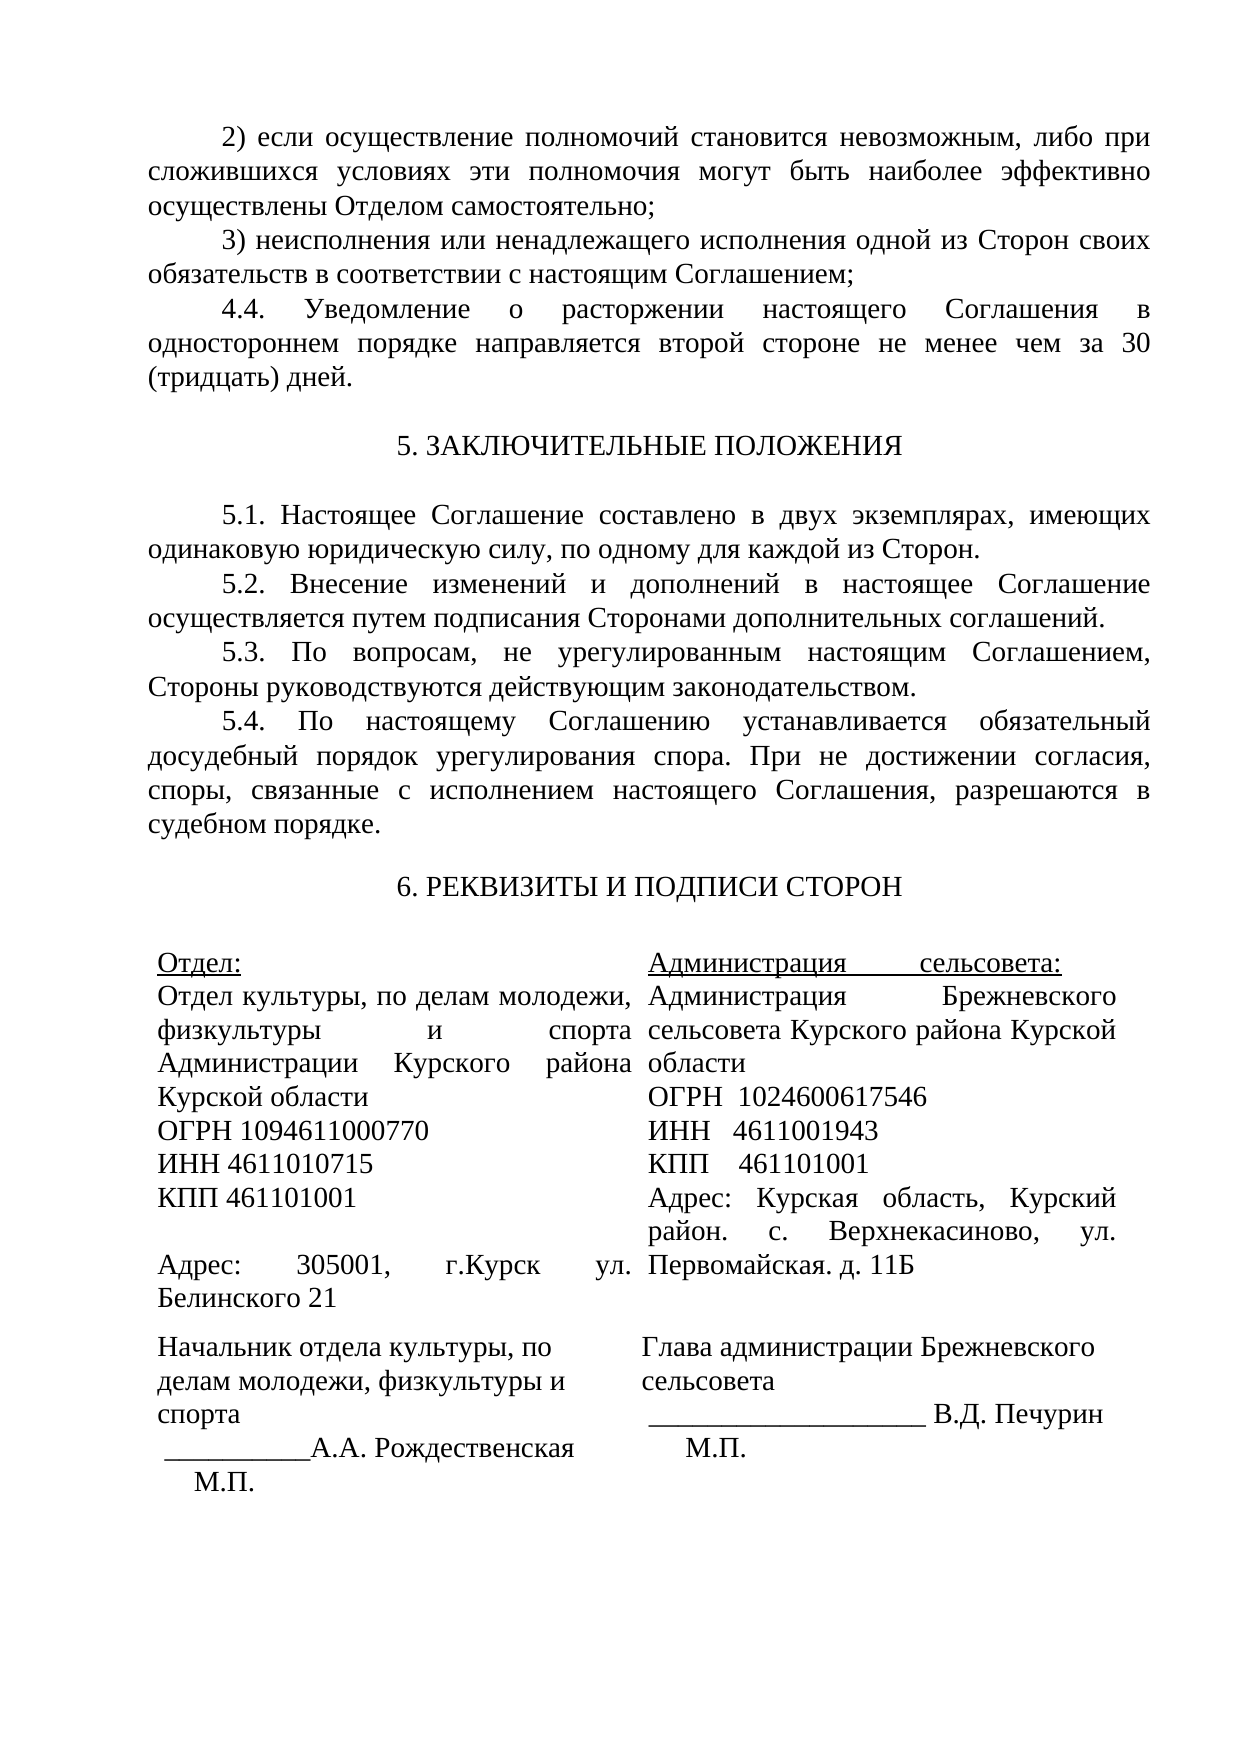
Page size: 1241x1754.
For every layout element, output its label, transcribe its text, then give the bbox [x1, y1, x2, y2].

text 5.1. Настоящее Соглашение составлено в двух экземплярах, имеющих одинаковую юридическую силу, по одному для каждой из Сторон. [148, 496, 1152, 565]
table_cell Начальник отдела культуры, по делам молодежи, физкультуры и спорта __________А.А. Рождественская М.П. [149, 1322, 634, 1505]
text 6. РЕКВИЗИТЫ И ПОДПИСИ СТОРОН [148, 869, 1152, 903]
text 4.4. Уведомление о расторжении настоящего Соглашения в одностороннем порядке направляется второй стороне не менее чем за 30 (тридцать) дней. [148, 290, 1152, 393]
table_cell Глава администрации Брежневского сельсовета ___________________ В.Д. Печурин М.П. [634, 1322, 1121, 1505]
table_header Администрация сельсовета: Администрация Брежневского сельсовета Курского района Курской области ОГРН 1024600617546 ИНН 4611001943 КПП 461101001 Адрес: Курская область, Курский район. с. Верхнекасиново, ул. Первомайская. д. 11Б [640, 937, 1124, 1322]
text 5.3. По вопросам, не урегулированным настоящим Соглашением, Стороны руководствуются действующим законодательством. [148, 634, 1152, 702]
table_header Отдел: Отдел культуры, по делам молодежи, физкультуры и спорта Администрации Курского района Курской области ОГРН 1094611000770 ИНН 4611010715 КПП 461101001 Адрес: .Курск ул. Белинского 21 [149, 937, 640, 1322]
text 2) если осуществление полномочий становится невозможным, либо при сложившихся условиях эти полномочия могут быть наиболее эффективно осуществлены Отделом самостоятельно; [148, 118, 1152, 221]
text 5.2. Внесение изменений и дополнений в настоящее Соглашение осуществляется путем подписания Сторонами дополнительных соглашений. [148, 565, 1152, 634]
text 5. ЗАКЛЮЧИТЕЛЬНЫЕ ПОЛОЖЕНИЯ [148, 427, 1152, 462]
text 5.4. По настоящему Соглашению устанавливается обязательный досудебный порядок урегулирования спора. При не достижении согласия, споры, связанные с исполнением настоящего Соглашения, разрешаются в судебном порядке. [148, 702, 1152, 840]
text 3) неисполнения или ненадлежащего исполнения одной из Сторон своих обязательств в соответствии с настоящим Соглашением; [148, 221, 1152, 290]
